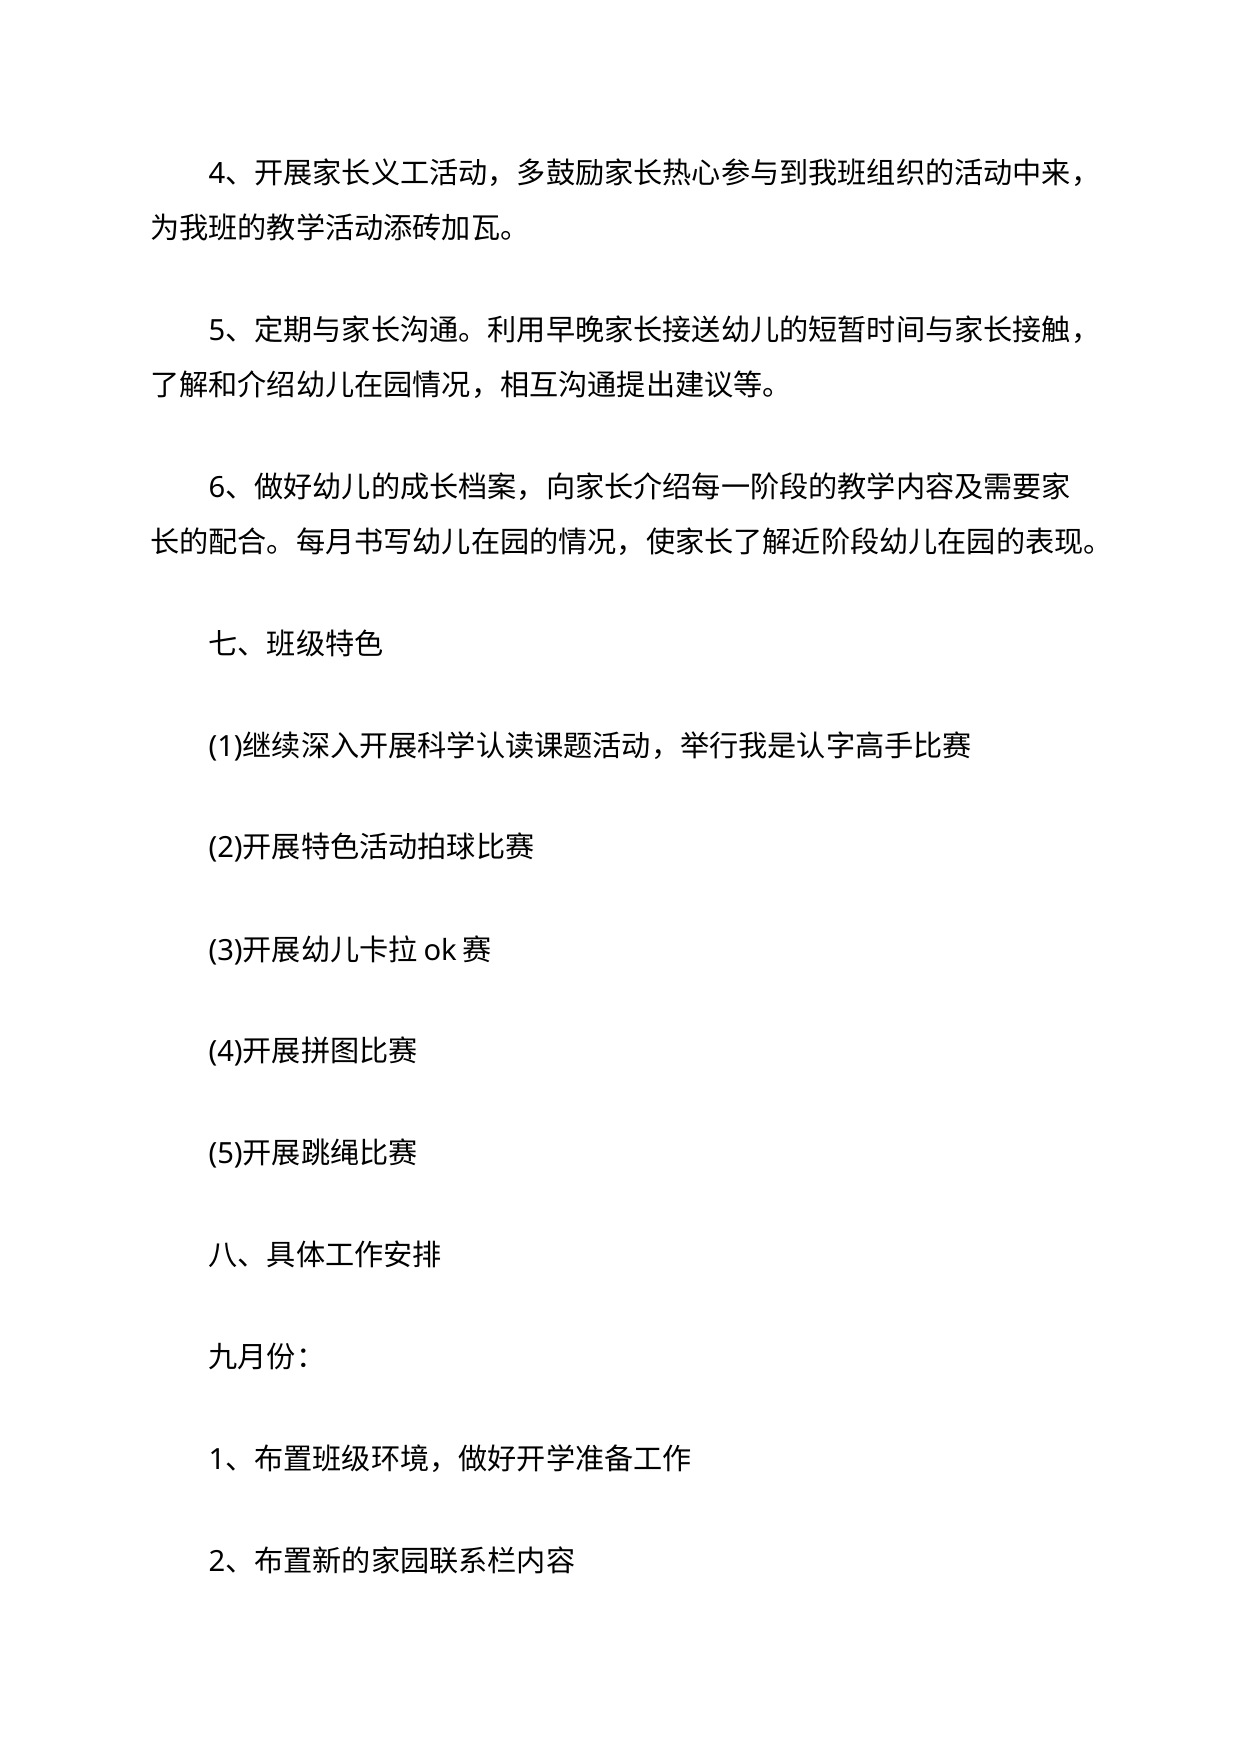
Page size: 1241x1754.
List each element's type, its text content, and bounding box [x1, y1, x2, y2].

text 1、布置班级环境，做好开学准备工作 [150, 1436, 1090, 1478]
text (4)开展拼图比赛 [150, 1028, 1090, 1070]
text (1)继续深入开展科学认读课题活动，举行我是认字高手比赛 [150, 722, 1090, 764]
text 七、班级特色 [150, 620, 1090, 663]
text (2)开展特色活动拍球比赛 [150, 824, 1090, 866]
text (3)开展幼儿卡拉ok赛 [150, 926, 1090, 968]
text 九月份： [150, 1334, 1090, 1376]
text 4、开展家长义工活动，多鼓励家长热心参与到我班组织的活动中来，为我班的教学活动添砖加瓦。 [150, 150, 1090, 247]
text 5、定期与家长沟通。利用早晚家长接送幼儿的短暂时间与家长接触，了解和介绍幼儿在园情况，相互沟通提出建议等。 [150, 307, 1090, 404]
text 2、布置新的家园联系栏内容 [150, 1537, 1090, 1580]
text (5)开展跳绳比赛 [150, 1130, 1090, 1172]
text 6、做好幼儿的成长档案，向家长介绍每一阶段的教学内容及需要家长的配合。每月书写幼儿在园的情况，使家长了解近阶段幼儿在园的表现。 [150, 463, 1090, 561]
text 八、具体工作安排 [150, 1232, 1090, 1274]
